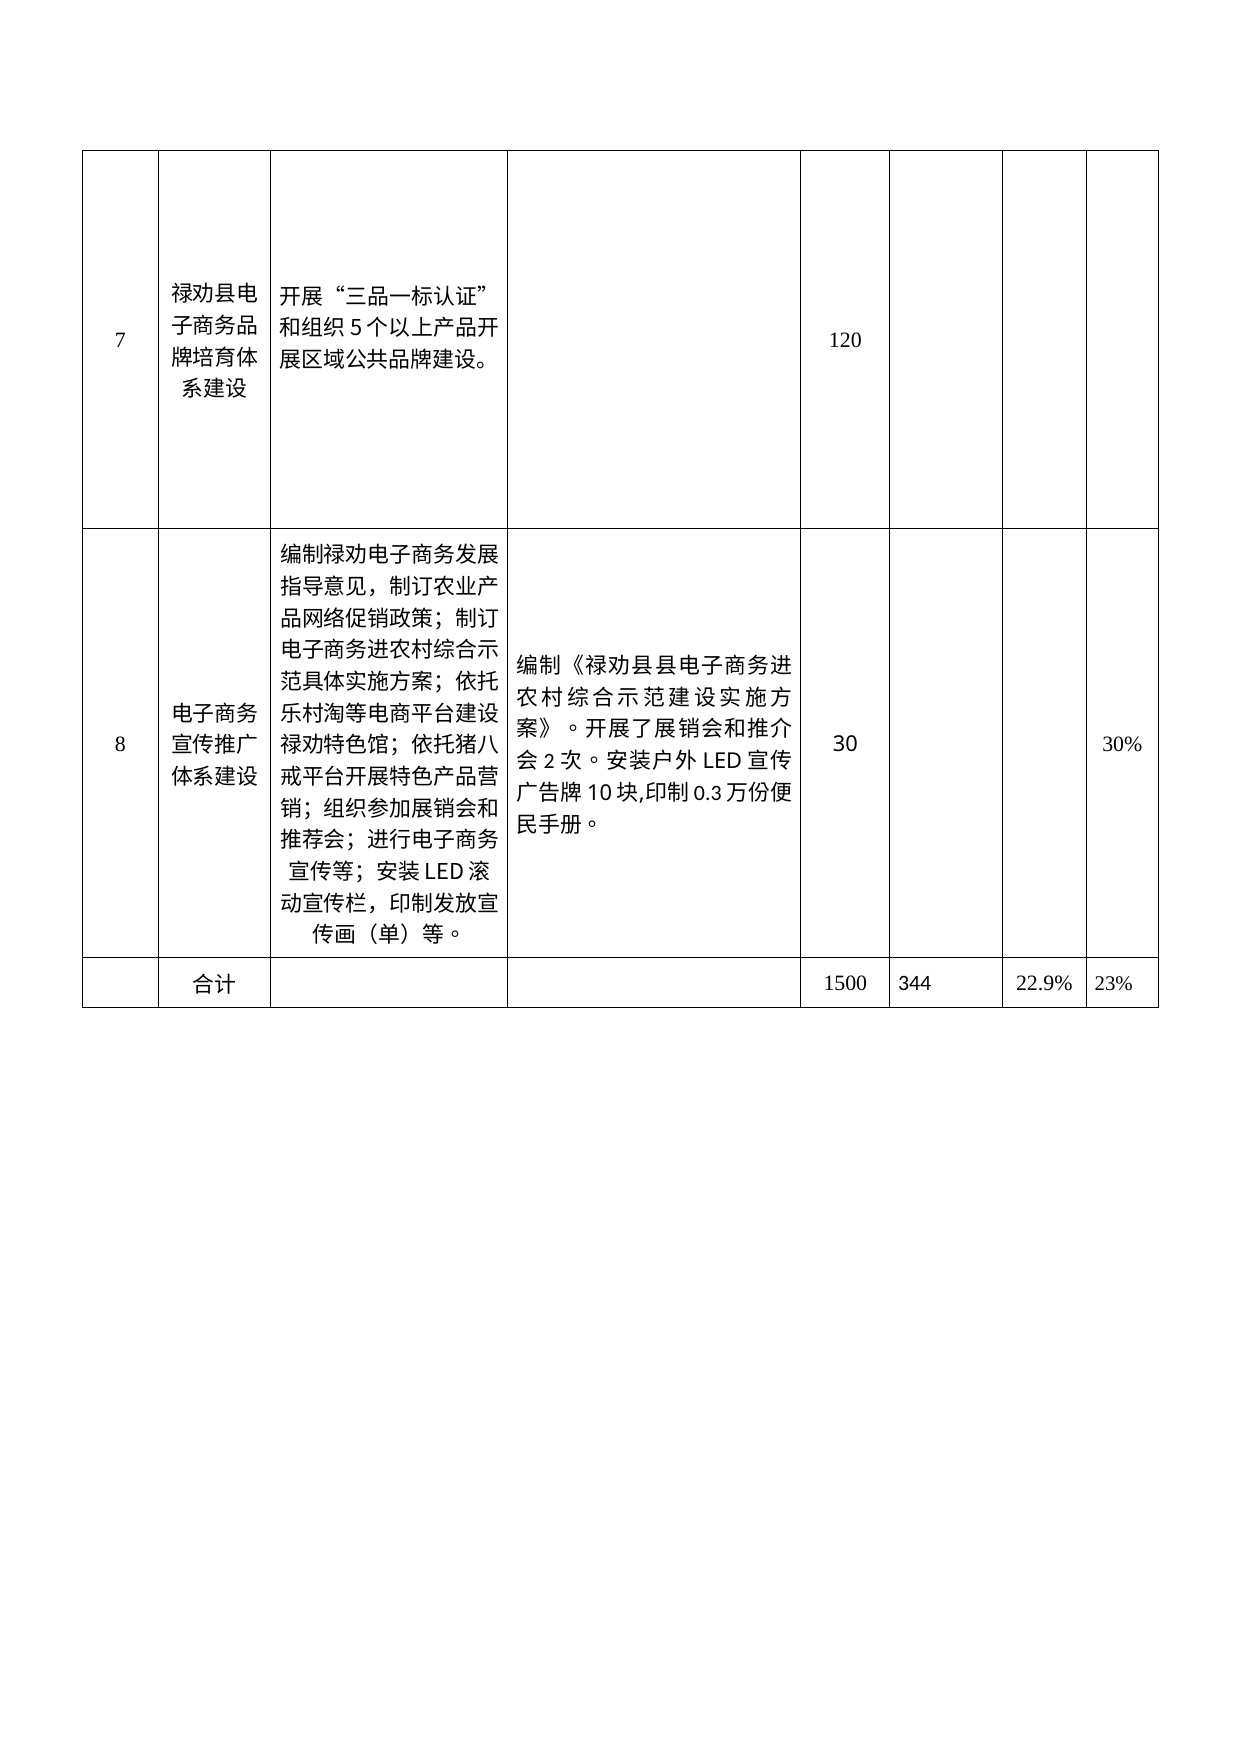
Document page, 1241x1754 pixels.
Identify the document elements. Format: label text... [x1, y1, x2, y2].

table_cell 编制禄劝电子商务发展指导意见，制订农业产品网络促销政策；制订电子商务进农村综合示范具体实施方案；依托乐村淘等电商平台建设禄劝特色馆；依托猪八戒平台开展特色产品营销；组织参加展销会和推荐会；进行电子商务宣传等；安装LED滚动宣传栏，印制发放宣传画（单）等。 [271, 529, 507, 957]
table_cell 8 [83, 529, 158, 957]
table_cell 344 [890, 958, 1002, 1007]
table_cell 30% [1087, 529, 1158, 957]
table_cell 禄劝县电子商务品牌培育体系建设 [159, 151, 270, 528]
table_cell 1500 [801, 958, 889, 1007]
table_cell 23% [1087, 958, 1158, 1007]
table_cell [1003, 151, 1086, 528]
table_cell 电子商务宣传推广体系建设 [159, 529, 270, 957]
table_cell [1003, 529, 1086, 957]
table_cell [83, 958, 158, 1007]
table_cell 120 [801, 151, 889, 528]
table_cell 30 [801, 529, 889, 957]
table_cell [890, 151, 1002, 528]
table_cell [1087, 151, 1158, 528]
table_cell 开展“三品一标认证”和组织5个以上产品开展区域公共品牌建设。 [271, 151, 507, 528]
table_cell 编制《禄劝县县电子商务进农村综合示范建设实施方案》。开展了展销会和推介会2次。安装户外LED宣传广告牌10块,印制0.3万份便民手册。 [508, 529, 800, 957]
table_cell [508, 958, 800, 1007]
table_cell [271, 958, 507, 1007]
table_cell [508, 151, 800, 528]
table_cell [890, 529, 1002, 957]
table_cell 22.9% [1003, 958, 1086, 1007]
table_cell 7 [83, 151, 158, 528]
table_cell 合计 [159, 958, 270, 1007]
